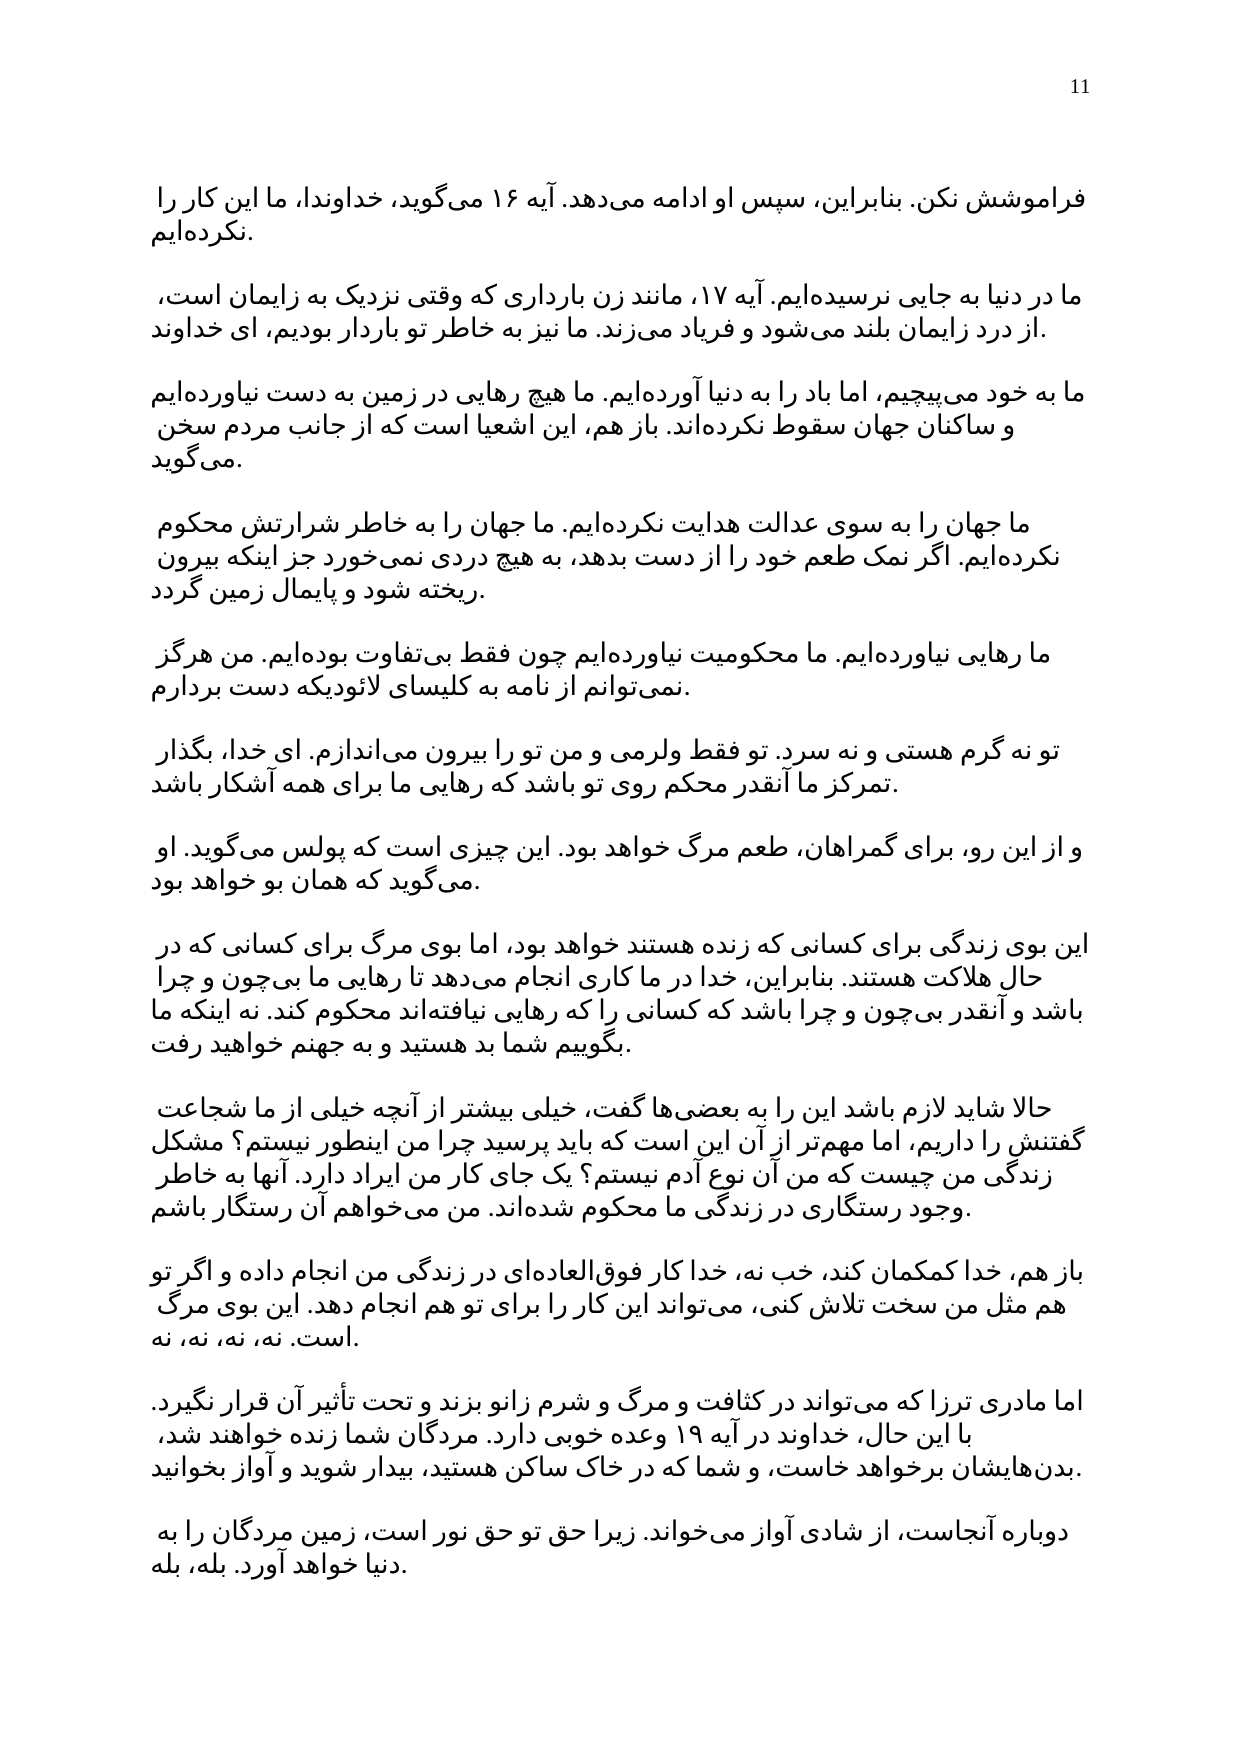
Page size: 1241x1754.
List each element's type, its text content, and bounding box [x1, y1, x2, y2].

text و از این رو، برای گمراهان، طعم مرگ خواهد بود. این چیزی است که پولس می‌گوید. او می‌گوید که همان بو خواهد بود. [150, 830, 1090, 896]
text این بوی زندگی برای کسانی که زنده هستند خواهد بود، اما بوی مرگ برای کسانی که در حال هلاکت هستند. بنابراین، خدا در ما کاری انجام می‌دهد تا رهایی ما بی‌چون و چرا باشد و آنقدر بی‌چون و چرا باشد که کسانی را که رهایی نیافته‌اند محکوم کند. نه اینکه ما بگوییم شما بد هستید و به جهنم خواهید رفت. [150, 927, 1090, 1059]
text فراموشش نکن. بنابراین، سپس او ادامه می‌دهد. آیه ۱۶ می‌گوید، خداوندا، ما این کار را نکرده‌ایم. [150, 181, 1090, 247]
text باز هم، خدا کمکمان کند، خب نه، خدا کار فوق‌العاده‌ای در زندگی من انجام داده و اگر تو هم مثل من سخت تلاش کنی، می‌تواند این کار را برای تو هم انجام دهد. این بوی مرگ است. نه، نه، نه، نه. [150, 1254, 1090, 1353]
text ما رهایی نیاورده‌ایم. ما محکومیت نیاورده‌ایم چون فقط بی‌تفاوت بوده‌ایم. من هرگز نمی‌توانم از نامه به کلیسای لائودیکه دست بردارم. [150, 636, 1090, 702]
text دوباره آنجاست، از شادی آواز می‌خواند. زیرا حق تو حق نور است، زمین مردگان را به دنیا خواهد آورد. بله، بله. [150, 1514, 1090, 1580]
text ما جهان را به سوی عدالت هدایت نکرده‌ایم. ما جهان را به خاطر شرارتش محکوم نکرده‌ایم. اگر نمک طعم خود را از دست بدهد، به هیچ دردی نمی‌خورد جز اینکه بیرون ریخته شود و پایمال زمین گردد. [150, 506, 1090, 605]
text ما در دنیا به جایی نرسیده‌ایم. آیه ۱۷، مانند زن بارداری که وقتی نزدیک به زایمان است، از درد زایمان بلند می‌شود و فریاد می‌زند. ما نیز به خاطر تو باردار بودیم، ای خداوند. [150, 278, 1090, 344]
text اما مادری ترزا که می‌تواند در کثافت و مرگ و شرم زانو بزند و تحت تأثیر آن قرار نگیرد. با این حال، خداوند در آیه ۱۹ وعده خوبی دارد. مردگان شما زنده خواهند شد، بدن‌هایشان برخواهد خاست، و شما که در خاک ساکن هستید، بیدار شوید و آواز بخوانید. [150, 1384, 1090, 1483]
text ما به خود می‌پیچیم، اما باد را به دنیا آورده‌ایم. ما هیچ رهایی در زمین به دست نیاورده‌ایم و ساکنان جهان سقوط نکرده‌اند. باز هم، این اشعیا است که از جانب مردم سخن می‌گوید. [150, 376, 1090, 474]
text حالا شاید لازم باشد این را به بعضی‌ها گفت، خیلی بیشتر از آنچه خیلی از ما شجاعت گفتنش را داریم، اما مهم‌تر از آن این است که باید پرسید چرا من اینطور نیستم؟ مشکل زندگی من چیست که من آن نوع آدم نیستم؟ یک جای کار من ایراد دارد. آنها به خاطر وجود رستگاری در زندگی ما محکوم شده‌اند. من می‌خواهم آن رستگار باشم. [150, 1091, 1090, 1223]
text تو نه گرم هستی و نه سرد. تو فقط ولرمی و من تو را بیرون می‌اندازم. ای خدا، بگذار تمرکز ما آنقدر محکم روی تو باشد که رهایی ما برای همه آشکار باشد. [150, 733, 1090, 799]
